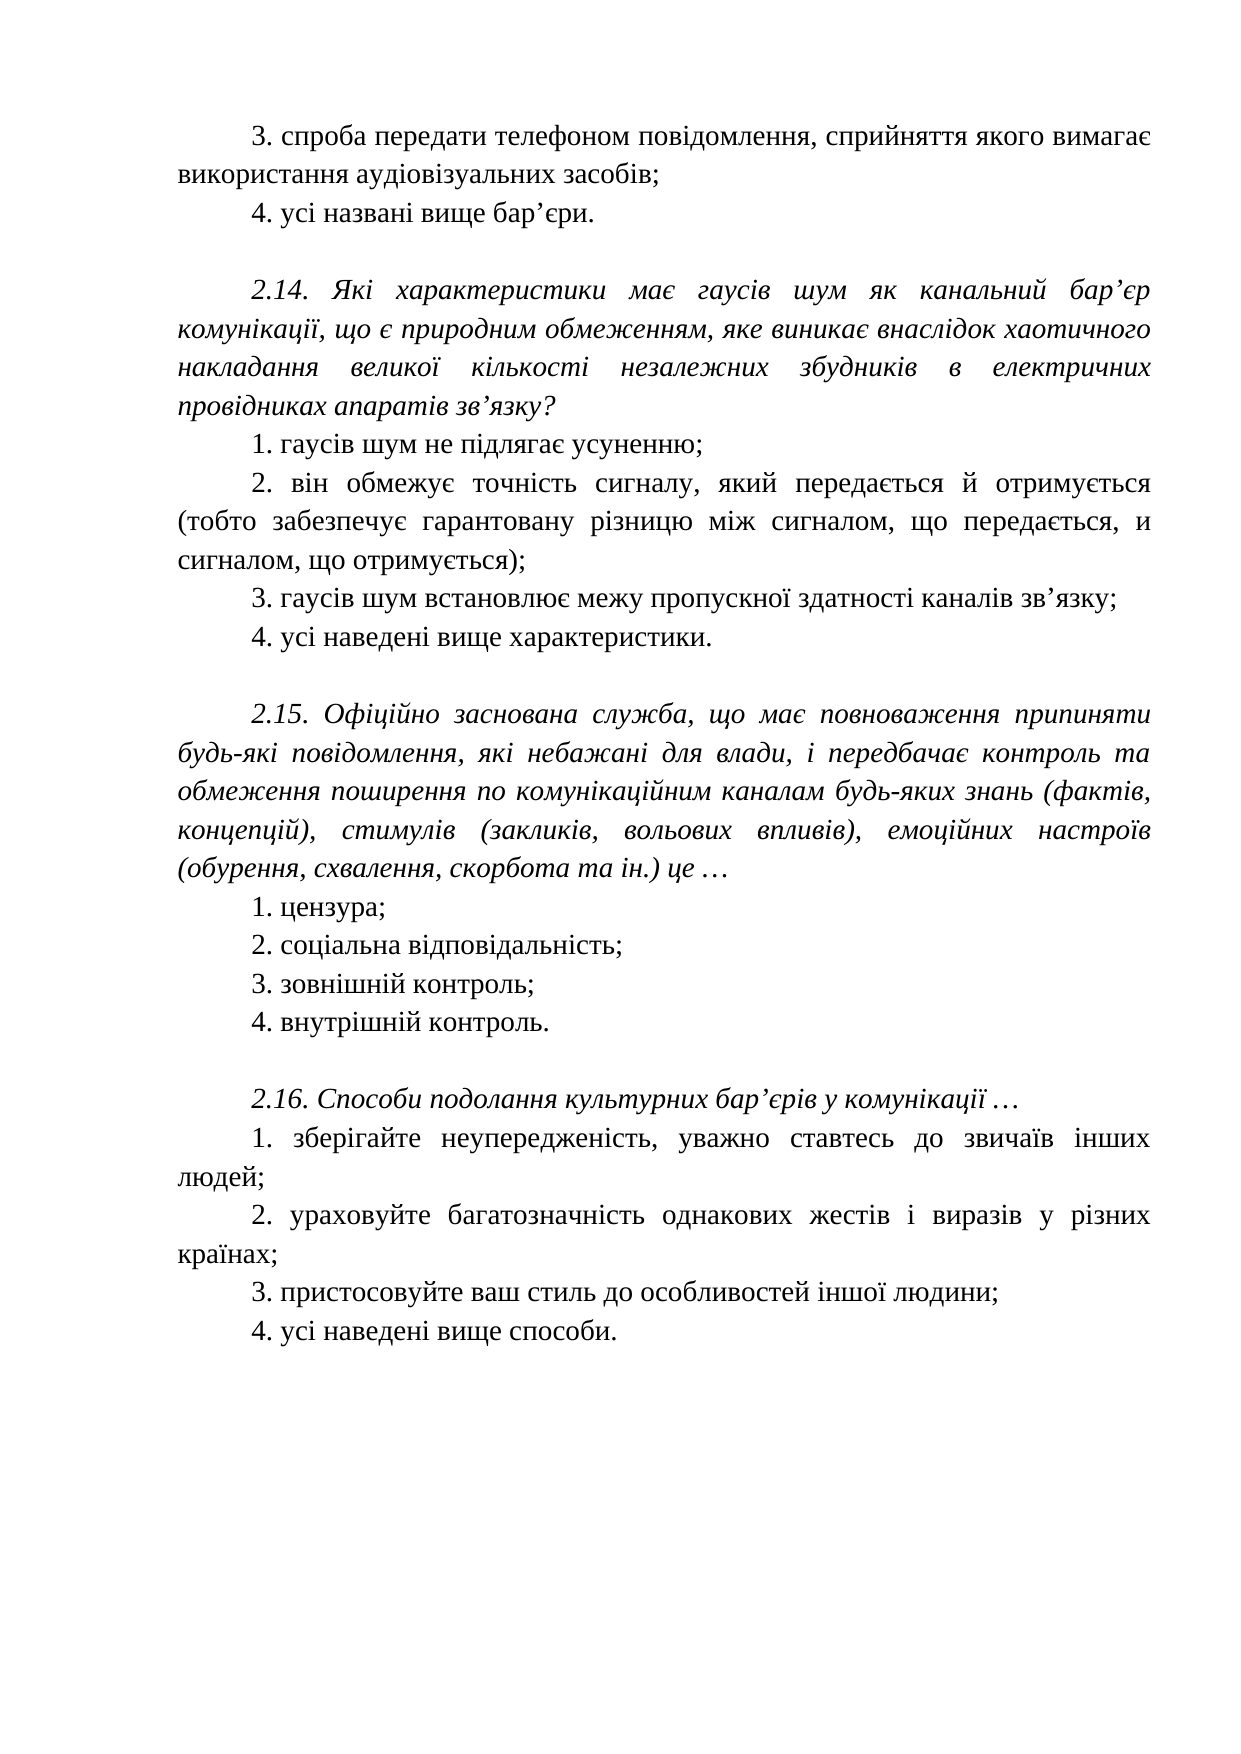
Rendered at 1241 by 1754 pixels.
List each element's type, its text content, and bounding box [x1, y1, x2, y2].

text 4. усі названі вище бар’єри. [177, 195, 1152, 229]
text 2. соціальна відповідальність; [177, 927, 1152, 961]
text 3. пристосовуйте ваш стиль до особливостей іншої людини; [177, 1274, 1152, 1308]
text 2. ураховуйте багатозначність однакових жестів і виразів у різних країнах; [177, 1197, 1152, 1269]
text 2.15. Офіційно заснована служба, що має повноваження припиняти будь-які повідомлення, які небажані для влади, і передбачає контроль та обмеження поширення по комунікаційним каналам будь-яких знань (фактів, концепцій), стимулів (закликів, вольових впливів), емоційних настроїв (обурення, схвалення, скорбота та ін.) це … [177, 696, 1152, 884]
text 1. цензура; [177, 889, 1152, 922]
text 4. внутрішній контроль. [177, 1004, 1152, 1038]
text 3. гаусів шум встановлює межу пропускної здатності каналів зв’язку; [177, 581, 1152, 614]
text 3. зовнішній контроль; [177, 966, 1152, 999]
text 2. він обмежує точність сигналу, який передається й отримується (тобто забезпечує гарантовану різницю між сигналом, що передається, и сигналом, що отримується); [177, 465, 1152, 576]
text 2.14. Які характеристики має гаусів шум як канальний бар’єр комунікації, що є природним обмеженням, яке виникає внаслідок хаотичного накладання великої кількості незалежних збудників в електричних провідниках апаратів зв’язку? [177, 272, 1152, 421]
text 1. зберігайте неупередженість, уважно ставтесь до звичаїв інших людей; [177, 1120, 1152, 1192]
text 4. усі наведені вище характеристики. [177, 619, 1152, 653]
text 2.16. Способи подолання культурних бар’єрів у комунікації … [177, 1082, 1152, 1115]
text 3. спроба передати телефоном повідомлення, сприйняття якого вимагає використання аудіовізуальних засобів; [177, 118, 1152, 190]
text 4. усі наведені вище способи. [177, 1313, 1152, 1346]
text 1. гаусів шум не підлягає усуненню; [177, 426, 1152, 460]
